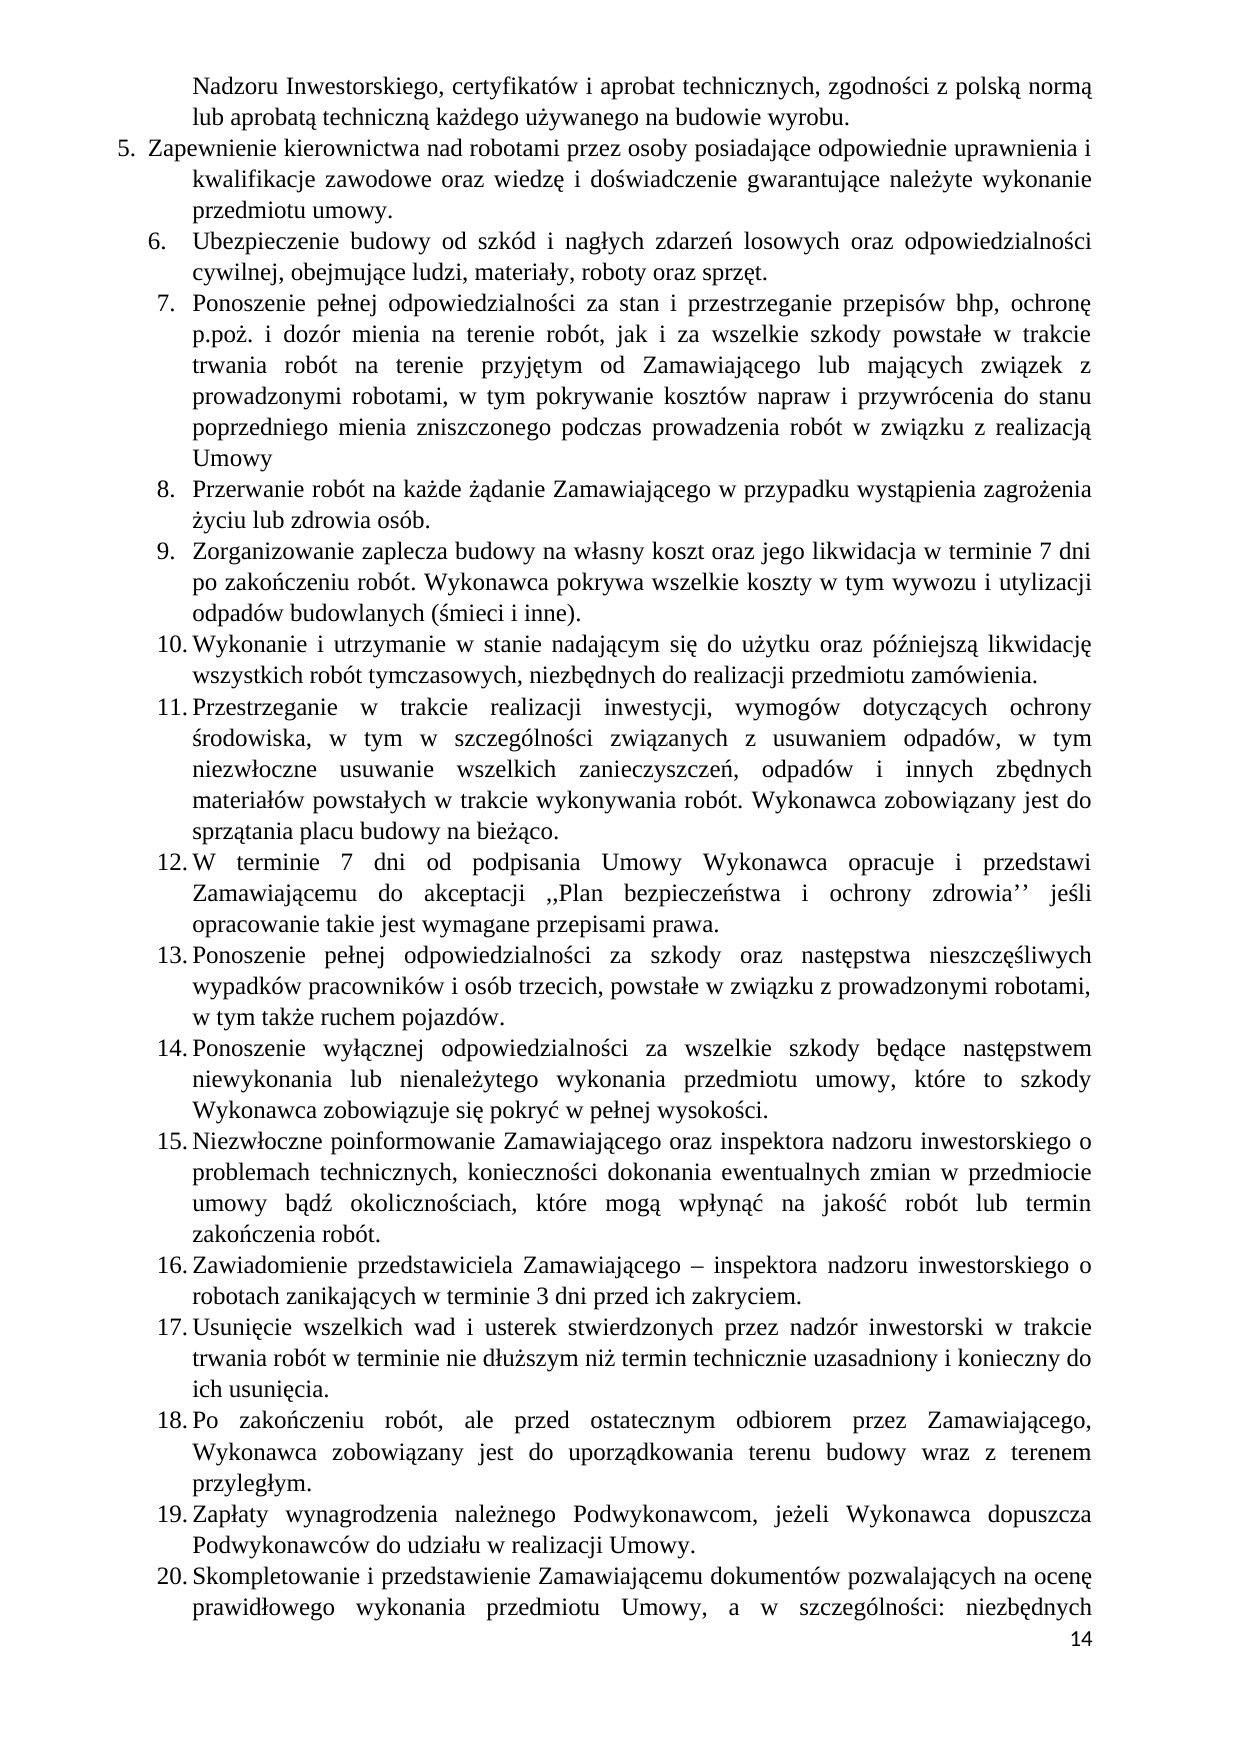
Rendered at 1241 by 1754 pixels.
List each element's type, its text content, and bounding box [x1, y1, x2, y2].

list Ponoszenie wyłącznej odpowiedzialności za wszelkie szkody będące następstwem niewykonania lub nienależytego wykonania przedmiotu umowy, które to szkody Wykonawca zobowiązuje się pokryć w pełnej wysokości. [157, 1033, 1092, 1124]
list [157, 1561, 1092, 1621]
list W terminie 7 dni od podpisania Umowy Wykonawca opracuje i przedstawi Zamawiającemu do akceptacji ,,Plan bezpieczeństwa i ochrony zdrowia’’ jeśli opracowanie takie jest wymagane przepisami prawa. [157, 847, 1092, 938]
list Zapewnienie kierownictwa nad robotami przez osoby posiadające odpowiednie uprawnienia i kwalifikacje zawodowe oraz wiedzę i doświadczenie gwarantujące należyte wykonanie przedmiotu umowy. [117, 133, 1092, 224]
list Zorganizowanie zaplecza budowy na własny koszt oraz jego likwidacja w terminie 7 dni po zakończeniu robót. Wykonawca pokrywa wszelkie koszty w tym wywozu i utylizacji odpadów budowlanych (śmieci i inne). [157, 536, 1092, 627]
list Zawiadomienie przedstawiciela Zamawiającego – inspektora nadzoru inwestorskiego o robotach zanikających w terminie 3 dni przed ich zakryciem. [157, 1250, 1092, 1310]
list Po zakończeniu robót, ale przed ostatecznym odbiorem przez Zamawiającego, Wykonawca zobowiązany jest do uporządkowania terenu budowy wraz z terenem przyległym. [157, 1406, 1092, 1496]
list Ubezpieczenie budowy od szkód i nagłych zdarzeń losowych oraz odpowiedzialności cywilnej, obejmujące ludzi, materiały, roboty oraz sprzęt. [148, 226, 1092, 286]
list Przestrzeganie w trakcie realizacji inwestycji, wymogów dotyczących ochrony środowiska, w tym w szczególności związanych z usuwaniem odpadów, w tym niezwłoczne usuwanie wszelkich zanieczyszczeń, odpadów i innych zbędnych materiałów powstałych w trakcie wykonywania robót. Wykonawca zobowiązany jest do sprzątania placu budowy na bieżąco. [157, 692, 1092, 844]
list Zapłaty wynagrodzenia należnego Podwykonawcom, jeżeli Wykonawca dopuszcza Podwykonawców do udziału w realizacji Umowy. [157, 1499, 1092, 1558]
list Ponoszenie pełnej odpowiedzialności za szkody oraz następstwa nieszczęśliwych wypadków pracowników i osób trzecich, powstałe w związku z prowadzonymi robotami, w tym także ruchem pojazdów. [157, 940, 1092, 1031]
list Niezwłoczne poinformowanie Zamawiającego oraz inspektora nadzoru inwestorskiego o problemach technicznych, konieczności dokonania ewentualnych zmian w przedmiocie umowy bądź okolicznościach, które mogą wpłynąć na jakość robót lub termin zakończenia robót. [157, 1126, 1092, 1248]
list Wykonanie i utrzymanie w stanie nadającym się do użytku oraz późniejszą likwidację wszystkich robót tymczasowych, niezbędnych do realizacji przedmiotu zamówienia. [157, 629, 1092, 689]
list Ponoszenie pełnej odpowiedzialności za stan i przestrzeganie przepisów bhp, ochronę p.poż. i dozór mienia na terenie robót, jak i za wszelkie szkody powstałe w trakcie trwania robót na terenie przyjętym od Zamawiającego lub mających związek z prowadzonymi robotami, w tym pokrywanie kosztów napraw i przywrócenia do stanu poprzedniego mienia zniszczonego podczas prowadzenia robót w związku z realizacją Umowy [157, 288, 1092, 472]
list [117, 71, 1092, 131]
list Usunięcie wszelkich wad i usterek stwierdzonych przez nadzór inwestorski w trakcie trwania robót w terminie nie dłuższym niż termin technicznie uzasadniony i konieczny do ich usunięcia. [157, 1312, 1092, 1403]
list Przerwanie robót na każde żądanie Zamawiającego w przypadku wystąpienia zagrożenia życiu lub zdrowia osób. [157, 474, 1092, 534]
